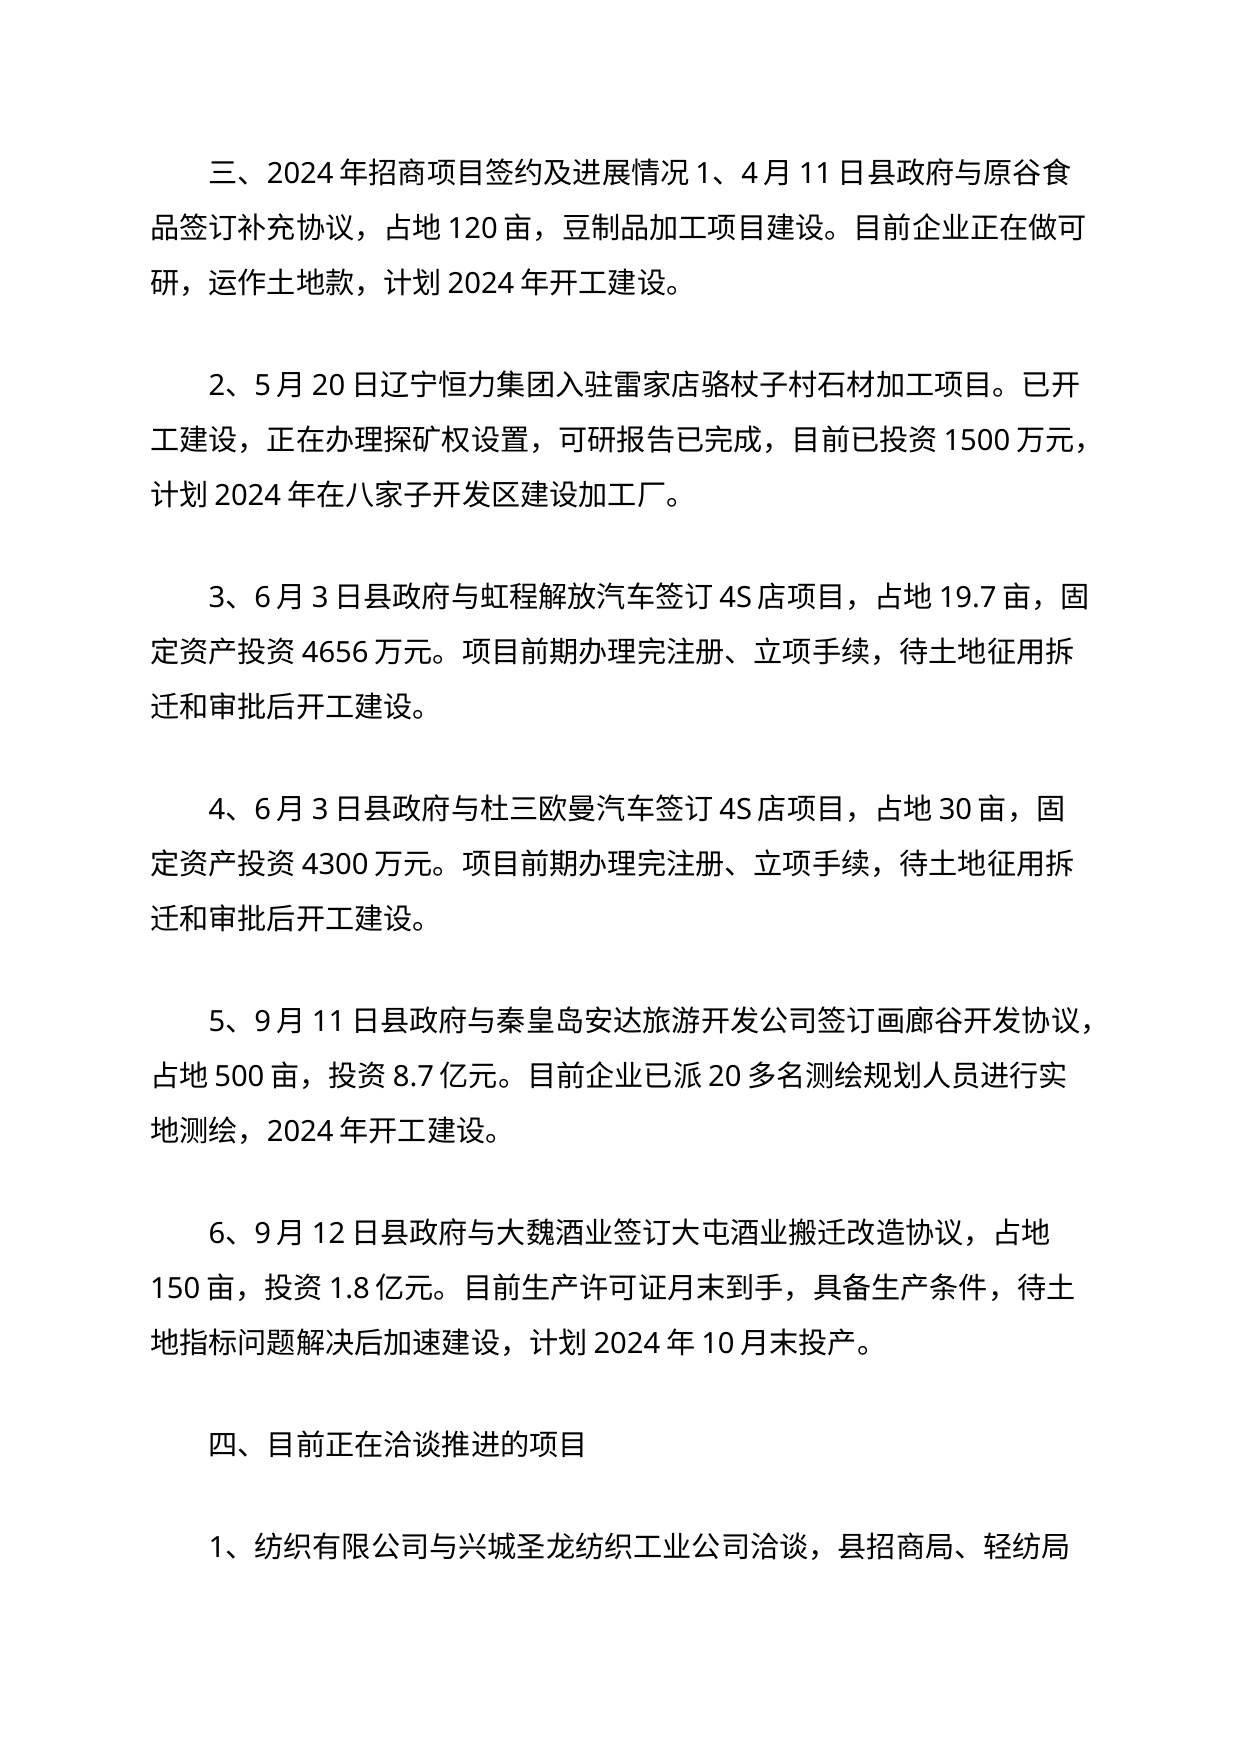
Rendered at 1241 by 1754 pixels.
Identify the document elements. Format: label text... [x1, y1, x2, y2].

text 4、6月3日县政府与杜三欧曼汽车签订4S店项目，占地30亩，固定资产投资4300万元。项目前期办理完注册、立项手续，待土地征用拆迁和审批后开工建设。 [150, 786, 1090, 938]
text 3、6月3日县政府与虹程解放汽车签订4S店项目，占地19.7亩，固定资产投资4656万元。项目前期办理完注册、立项手续，待土地征用拆迁和审批后开工建设。 [150, 574, 1090, 726]
text 2、5月20日辽宁恒力集团入驻雷家店骆杖子村石材加工项目。已开工建设，正在办理探矿权设置，可研报告已完成，目前已投资1500万元，计划2024年在八家子开发区建设加工厂。 [150, 362, 1090, 514]
text 三、2024年招商项目签约及进展情况1、4月11日县政府与原谷食品签订补充协议，占地120亩，豆制品加工项目建设。目前企业正在做可研，运作土地款，计划2024年开工建设。 [150, 150, 1090, 302]
text 5、9月11日县政府与秦皇岛安达旅游开发公司签订画廊谷开发协议，占地500亩，投资8.7亿元。目前企业已派20多名测绘规划人员进行实地测绘，2024年开工建设。 [150, 997, 1090, 1150]
text 6、9月12日县政府与大魏酒业签订大屯酒业搬迁改造协议，占地150亩，投资1.8亿元。目前生产许可证月末到手，具备生产条件，待土地指标问题解决后加速建设，计划2024年10月末投产。 [150, 1209, 1090, 1362]
text 四、目前正在洽谈推进的项目 [150, 1421, 1090, 1464]
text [150, 1523, 1090, 1566]
